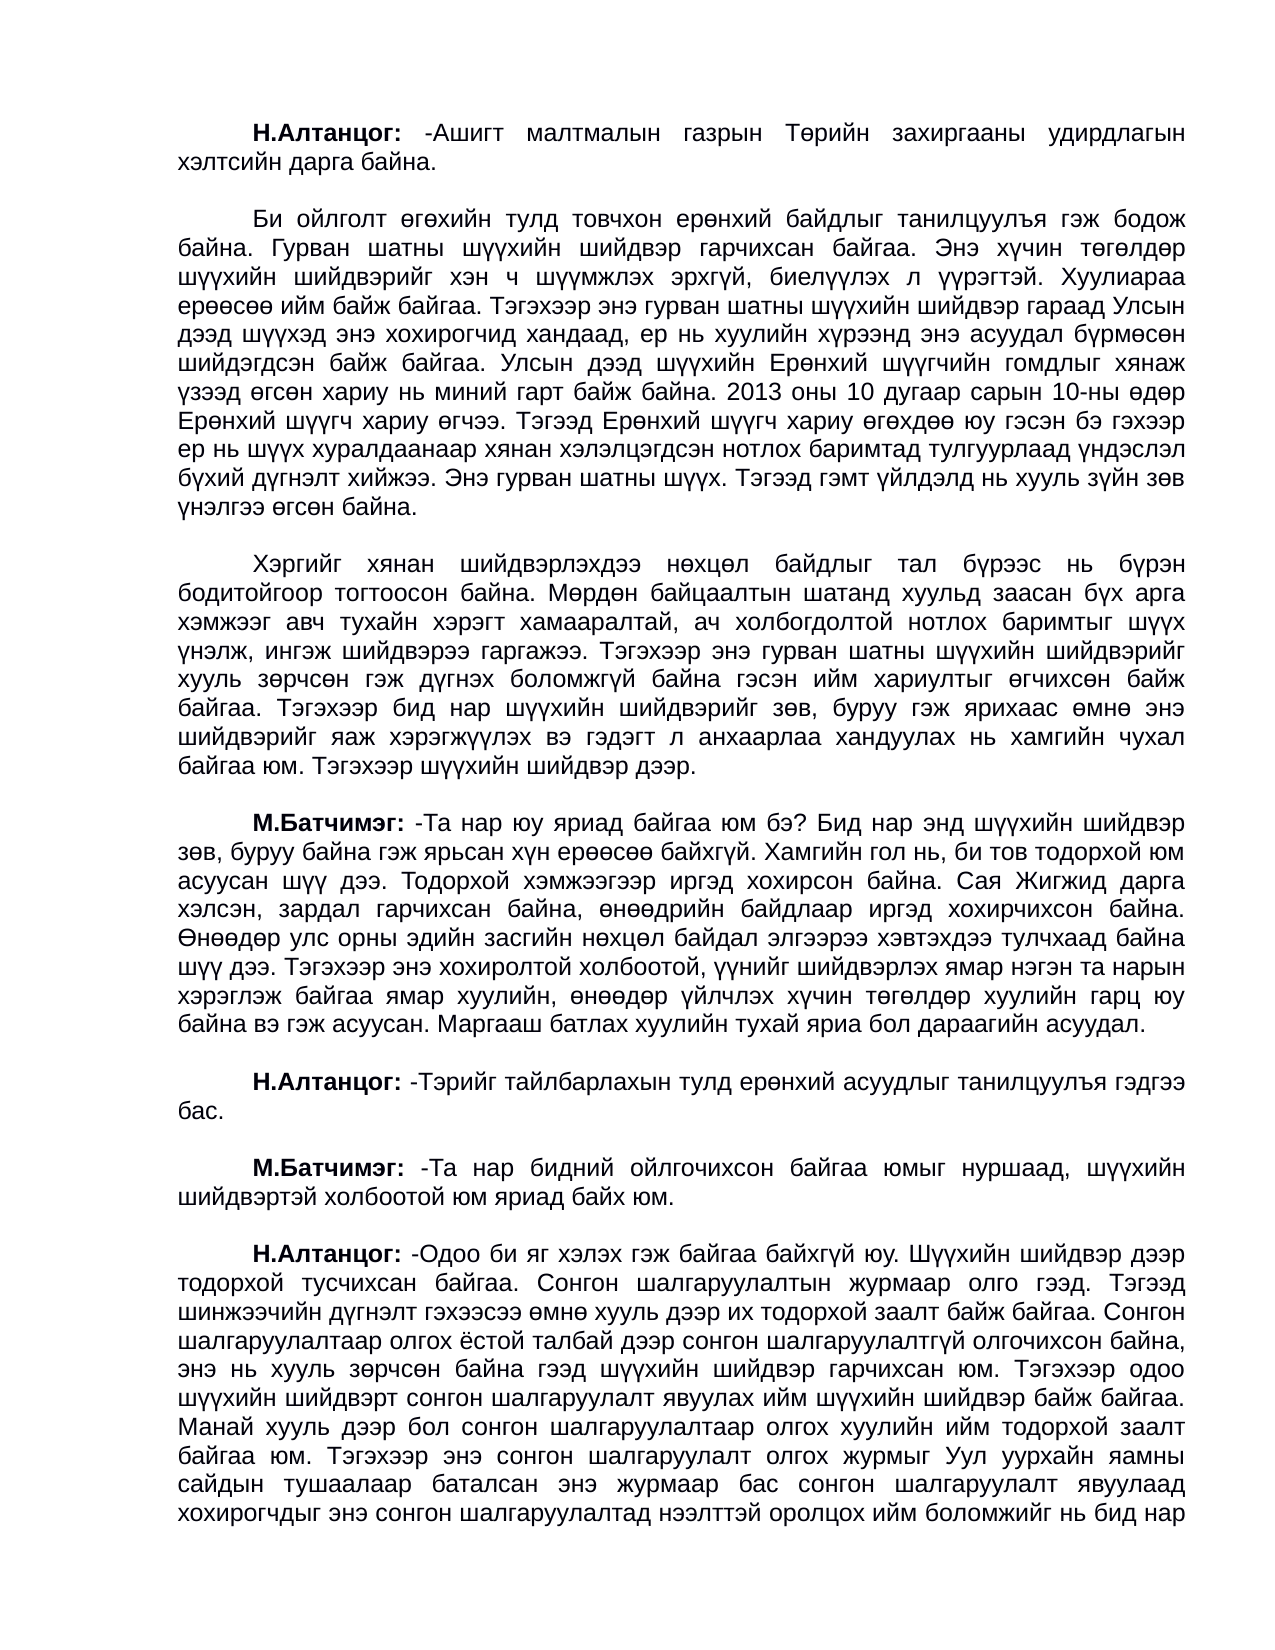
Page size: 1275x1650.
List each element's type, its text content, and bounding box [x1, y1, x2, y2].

text Н.Алтанцог: -Тэрийг тайлбарлахын тулд ерөнхий асуудлыг танилцуулъя гэдгээ бас. [177, 1067, 1186, 1124]
text Хэргийг хянан шийдвэрлэхдээ нөхцөл байдлыг тал бүрээс нь бүрэн бодитойгоор тогтоосон байна. Мөрдөн байцаалтын шатанд хуульд заасан бүх арга хэмжээг авч тухайн хэрэгт хамааралтай, ач холбогдолтой нотлох баримтыг шүүх үнэлж, ингэж шийдвэрээ гаргажээ. Тэгэхээр энэ гурван шатны шүүхийн шийдвэрийг хууль зөрчсөн гэж дүгнэх боломжгүй байна гэсэн ийм хариултыг өгчихсөн байж байгаа. Тэгэхээр бид нар шүүхийн шийдвэрийг зөв, буруу гэж ярихаас өмнө энэ шийдвэрийг яаж хэрэгжүүлэх вэ гэдэгт л анхаарлаа хандуулах нь хамгийн чухал байгаа юм. Тэгэхээр шүүхийн шийдвэр дээр. [177, 549, 1186, 779]
text Н.Алтанцог: -Ашигт малтмалын газрын Төрийн захиргааны удирдлагын хэлтсийн дарга байна. [177, 118, 1186, 176]
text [177, 1239, 1186, 1527]
text М.Батчимэг: -Та нар юу яриад байгаа юм бэ? Бид нар энд шүүхийн шийдвэр зөв, буруу байна гэж ярьсан хүн ерөөсөө байхгүй. Хамгийн гол нь, би тов тодорхой юм асуусан шүү дээ. Тодорхой хэмжээгээр иргэд хохирсон байна. Сая Жигжид дарга хэлсэн, зардал гарчихсан байна, өнөөдрийн байдлаар иргэд хохирчихсон байна. Өнөөдөр улс орны эдийн засгийн нөхцөл байдал элгээрээ хэвтэхдээ тулчхаад байна шүү дээ. Тэгэхээр энэ хохиролтой холбоотой, үүнийг шийдвэрлэх ямар нэгэн та нарын хэрэглэж байгаа ямар хуулийн, өнөөдөр үйлчлэх хүчин төгөлдөр хуулийн гарц юу байна вэ гэж асуусан. Маргааш батлах хуулийн тухай яриа бол дараагийн асуудал. [177, 808, 1186, 1038]
text М.Батчимэг: -Та нар бидний ойлгочихсон байгаа юмыг нуршаад, шүүхийн шийдвэртэй холбоотой юм яриад байх юм. [177, 1153, 1186, 1211]
text Би ойлголт өгөхийн тулд товчхон ерөнхий байдлыг танилцуулъя гэж бодож байна. Гурван шатны шүүхийн шийдвэр гарчихсан байгаа. Энэ хүчин төгөлдөр шүүхийн шийдвэрийг хэн ч шүүмжлэх эрхгүй, биелүүлэх л үүрэгтэй. Хуулиараа ерөөсөө ийм байж байгаа. Тэгэхээр энэ гурван шатны шүүхийн шийдвэр гараад Улсын дээд шүүхэд энэ хохирогчид хандаад, ер нь хуулийн хүрээнд энэ асуудал бүрмөсөн шийдэгдсэн байж байгаа. Улсын дээд шүүхийн Ерөнхий шүүгчийн гомдлыг хянаж үзээд өгсөн хариу нь миний гарт байж байна. 2013 оны 10 дугаар сарын 10-ны өдөр Ерөнхий шүүгч хариу өгчээ. Тэгээд Ерөнхий шүүгч хариу өгөхдөө юу гэсэн бэ гэхээр ер нь шүүх хуралдаанаар хянан хэлэлцэгдсэн нотлох баримтад тулгуурлаад үндэслэл бүхий дүгнэлт хийжээ. Энэ гурван шатны шүүх. Тэгээд гэмт үйлдэлд нь хууль зүйн зөв үнэлгээ өгсөн байна. [177, 204, 1186, 521]
